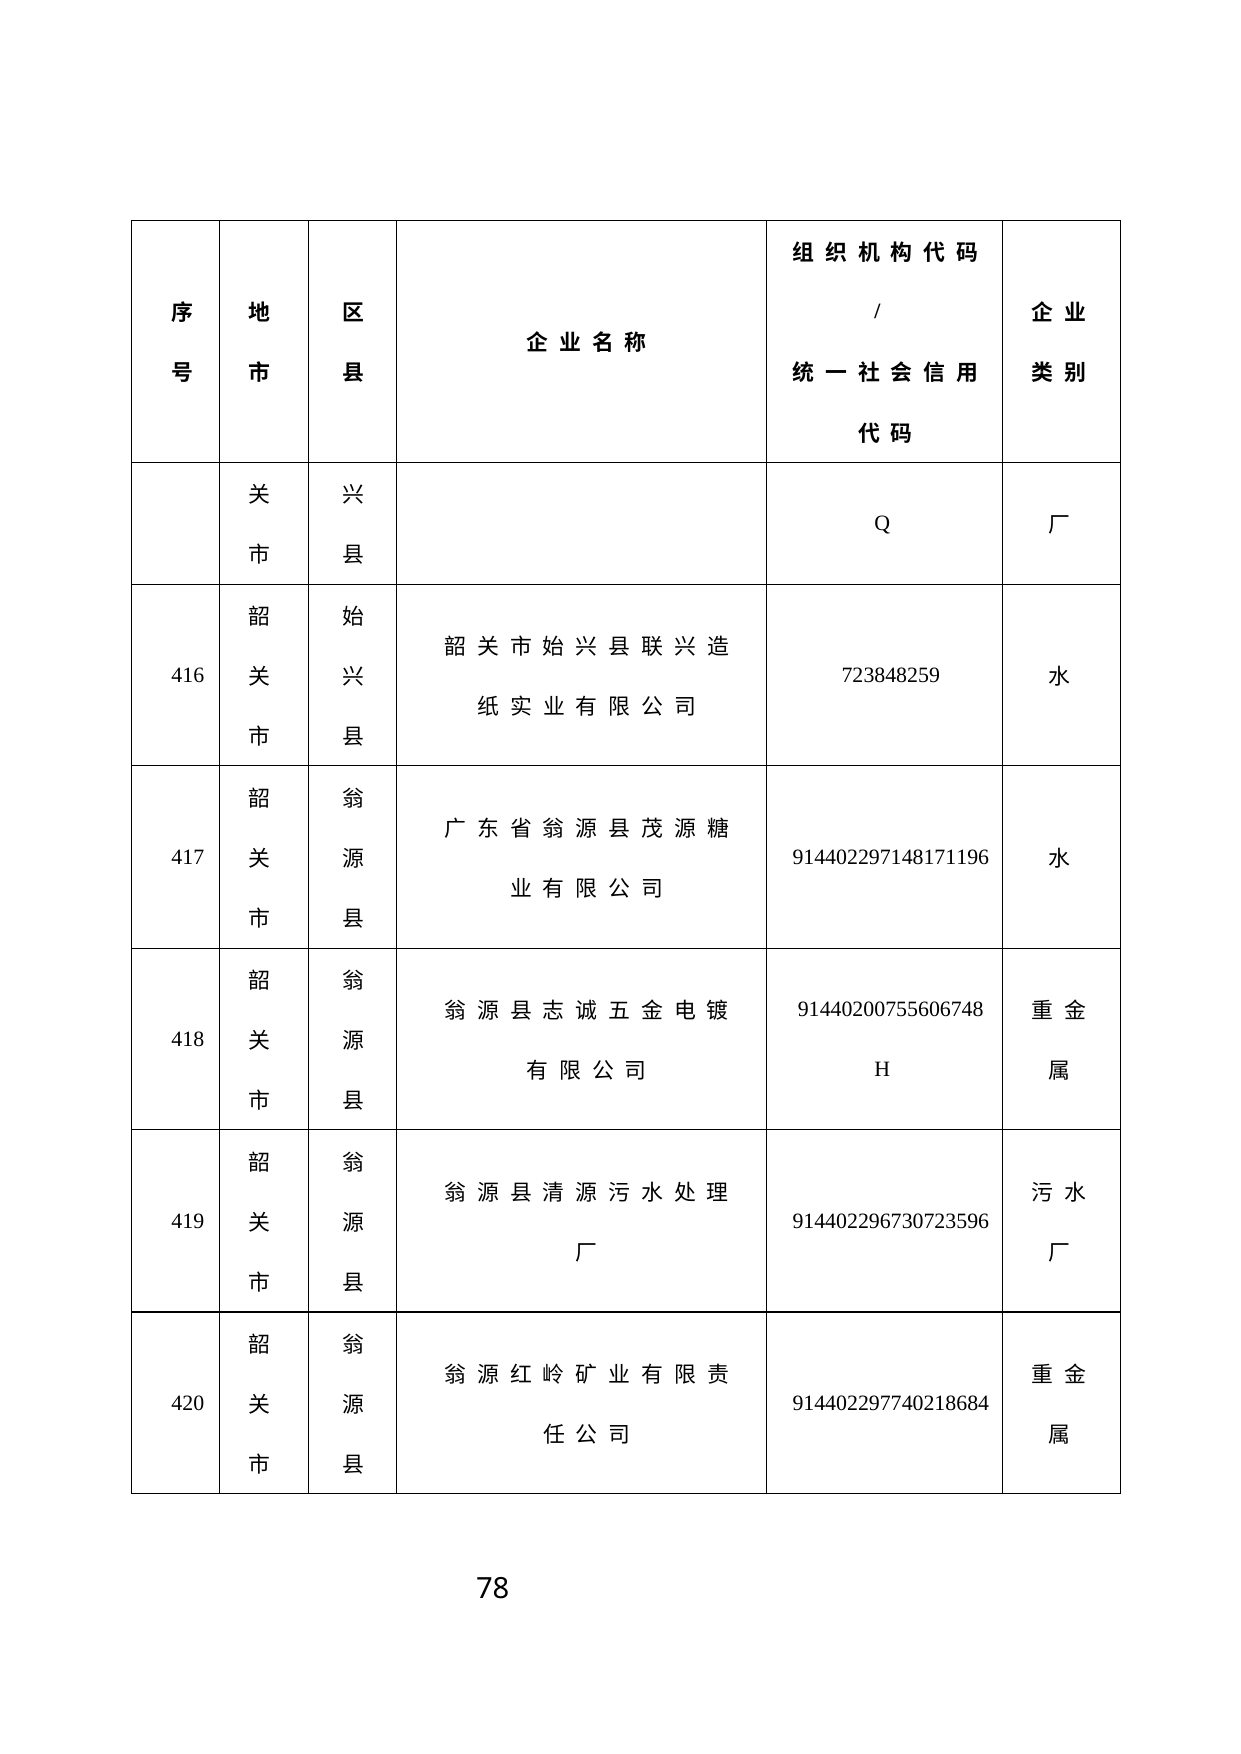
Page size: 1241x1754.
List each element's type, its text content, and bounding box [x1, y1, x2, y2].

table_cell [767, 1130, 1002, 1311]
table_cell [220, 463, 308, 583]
table_header 企业类别 [1003, 221, 1120, 462]
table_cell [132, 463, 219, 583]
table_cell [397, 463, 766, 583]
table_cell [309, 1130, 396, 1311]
table_header 企业名称 [397, 221, 766, 462]
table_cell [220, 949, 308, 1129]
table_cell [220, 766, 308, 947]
table_header 组织机构代码/ 统一社会信用代码 [767, 221, 1002, 462]
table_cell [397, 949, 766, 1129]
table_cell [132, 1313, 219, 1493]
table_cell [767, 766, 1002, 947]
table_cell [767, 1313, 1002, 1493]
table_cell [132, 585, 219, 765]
table_header 区县 [309, 221, 396, 462]
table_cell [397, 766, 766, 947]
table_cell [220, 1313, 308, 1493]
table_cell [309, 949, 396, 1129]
table_header 地市 [220, 221, 308, 462]
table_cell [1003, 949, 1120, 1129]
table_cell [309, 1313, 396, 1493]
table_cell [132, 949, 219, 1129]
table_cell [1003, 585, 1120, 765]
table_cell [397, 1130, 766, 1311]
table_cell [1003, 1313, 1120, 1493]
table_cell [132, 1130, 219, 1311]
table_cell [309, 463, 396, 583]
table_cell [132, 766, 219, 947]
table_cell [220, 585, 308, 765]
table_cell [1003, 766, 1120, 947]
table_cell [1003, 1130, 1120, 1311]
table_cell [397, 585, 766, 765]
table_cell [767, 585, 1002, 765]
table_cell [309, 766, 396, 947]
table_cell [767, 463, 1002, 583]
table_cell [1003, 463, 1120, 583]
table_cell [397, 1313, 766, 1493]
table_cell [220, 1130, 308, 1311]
table_header 序号 [132, 221, 219, 462]
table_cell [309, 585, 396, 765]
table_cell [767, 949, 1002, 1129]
